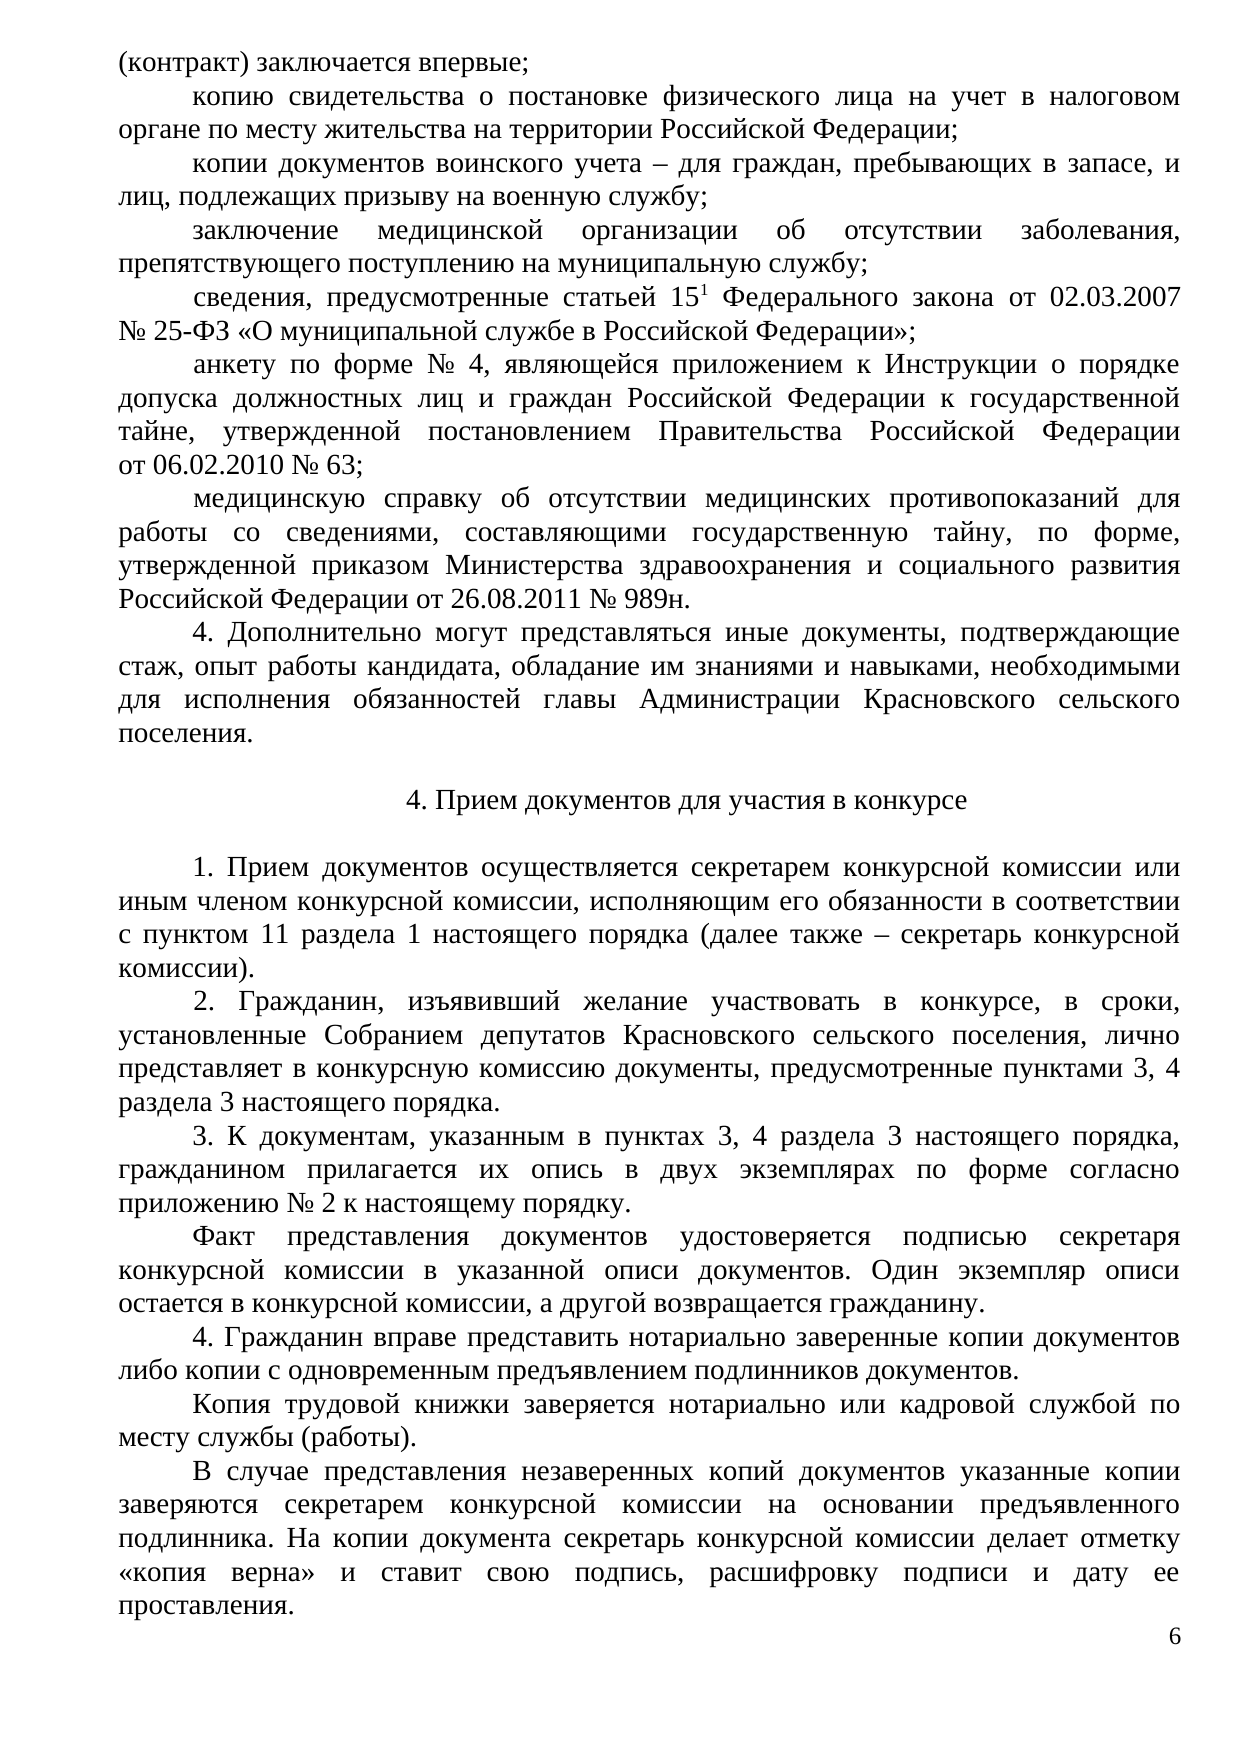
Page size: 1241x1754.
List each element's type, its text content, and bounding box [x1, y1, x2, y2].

text заключение медицинской организации об отсутствии заболевания, препятствующего поступлению на муниципальную службу; [118, 212, 1181, 279]
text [118, 44, 1181, 78]
text копии документов воинского учета – для граждан, пребывающих в запасе, и лиц, подлежащих призыву на военную службу; [118, 145, 1181, 212]
text 4. Гражданин вправе представить нотариально заверенные копии документов либо копии с одновременным предъявлением подлинников документов. [118, 1319, 1181, 1386]
text 4. Прием документов для участия в конкурсе [118, 782, 1181, 816]
text копию свидетельства о постановке физического лица на учет в налоговом органе по месту жительства на территории Российской Федерации; [118, 78, 1181, 145]
text анкету по форме № 4, являющейся приложением к Инструкции о порядке допуска должностных лиц и граждан Российской Федерации к государственной тайне, утвержденной постановлением Правительства Российской Федерации от 06.02.2010 № 63; [118, 346, 1181, 480]
text Копия трудовой книжки заверяется нотариально или кадровой службой по месту службы (работы). [118, 1386, 1181, 1453]
text Факт представления документов удостоверяется подписью секретаря конкурсной комиссии в указанной описи документов. Один экземпляр описи остается в конкурсной комиссии, а другой возвращается гражданину. [118, 1218, 1181, 1319]
text 1. Прием документов осуществляется секретарем конкурсной комиссии или иным членом конкурсной комиссии, исполняющим его обязанности в соответствии с пунктом 11 раздела 1 настоящего порядка (далее также – секретарь конкурсной комиссии). [118, 849, 1181, 983]
text 4. Дополнительно могут представляться иные документы, подтверждающие стаж, опыт работы кандидата, обладание им знаниями и навыками, необходимыми для исполнения обязанностей главы Администрации Красновского сельского поселения. [118, 614, 1181, 749]
text сведения, предусмотренные статьей 151 Федерального закона от 02.03.2007 № 25-ФЗ «О муниципальной службе в Российской Федерации»; [118, 279, 1181, 346]
text 3. К документам, указанным в пунктах 3, 4 раздела 3 настоящего порядка, гражданином прилагается их опись в двух экземплярах по форме согласно приложению № 2 к настоящему порядку. [118, 1118, 1181, 1218]
text В случае представления незаверенных копий документов указанные копии заверяются секретарем конкурсной комиссии на основании предъявленного подлинника. На копии документа секретарь конкурсной комиссии делает отметку «копия верна» и ставит свою подпись, расшифровку подписи и дату ее проставления. [118, 1453, 1181, 1621]
text 2. Гражданин, изъявивший желание участвовать в конкурсе, в сроки, установленные Собранием депутатов Красновского сельского поселения, лично представляет в конкурсную комиссию документы, предусмотренные пунктами 3, 4 раздела 3 настоящего порядка. [118, 983, 1181, 1118]
text медицинскую справку об отсутствии медицинских противопоказаний для работы со сведениями, составляющими государственную тайну, по форме, утвержденной приказом Министерства здравоохранения и социального развития Российской Федерации от 26.08.2011 № 989н. [118, 480, 1181, 614]
